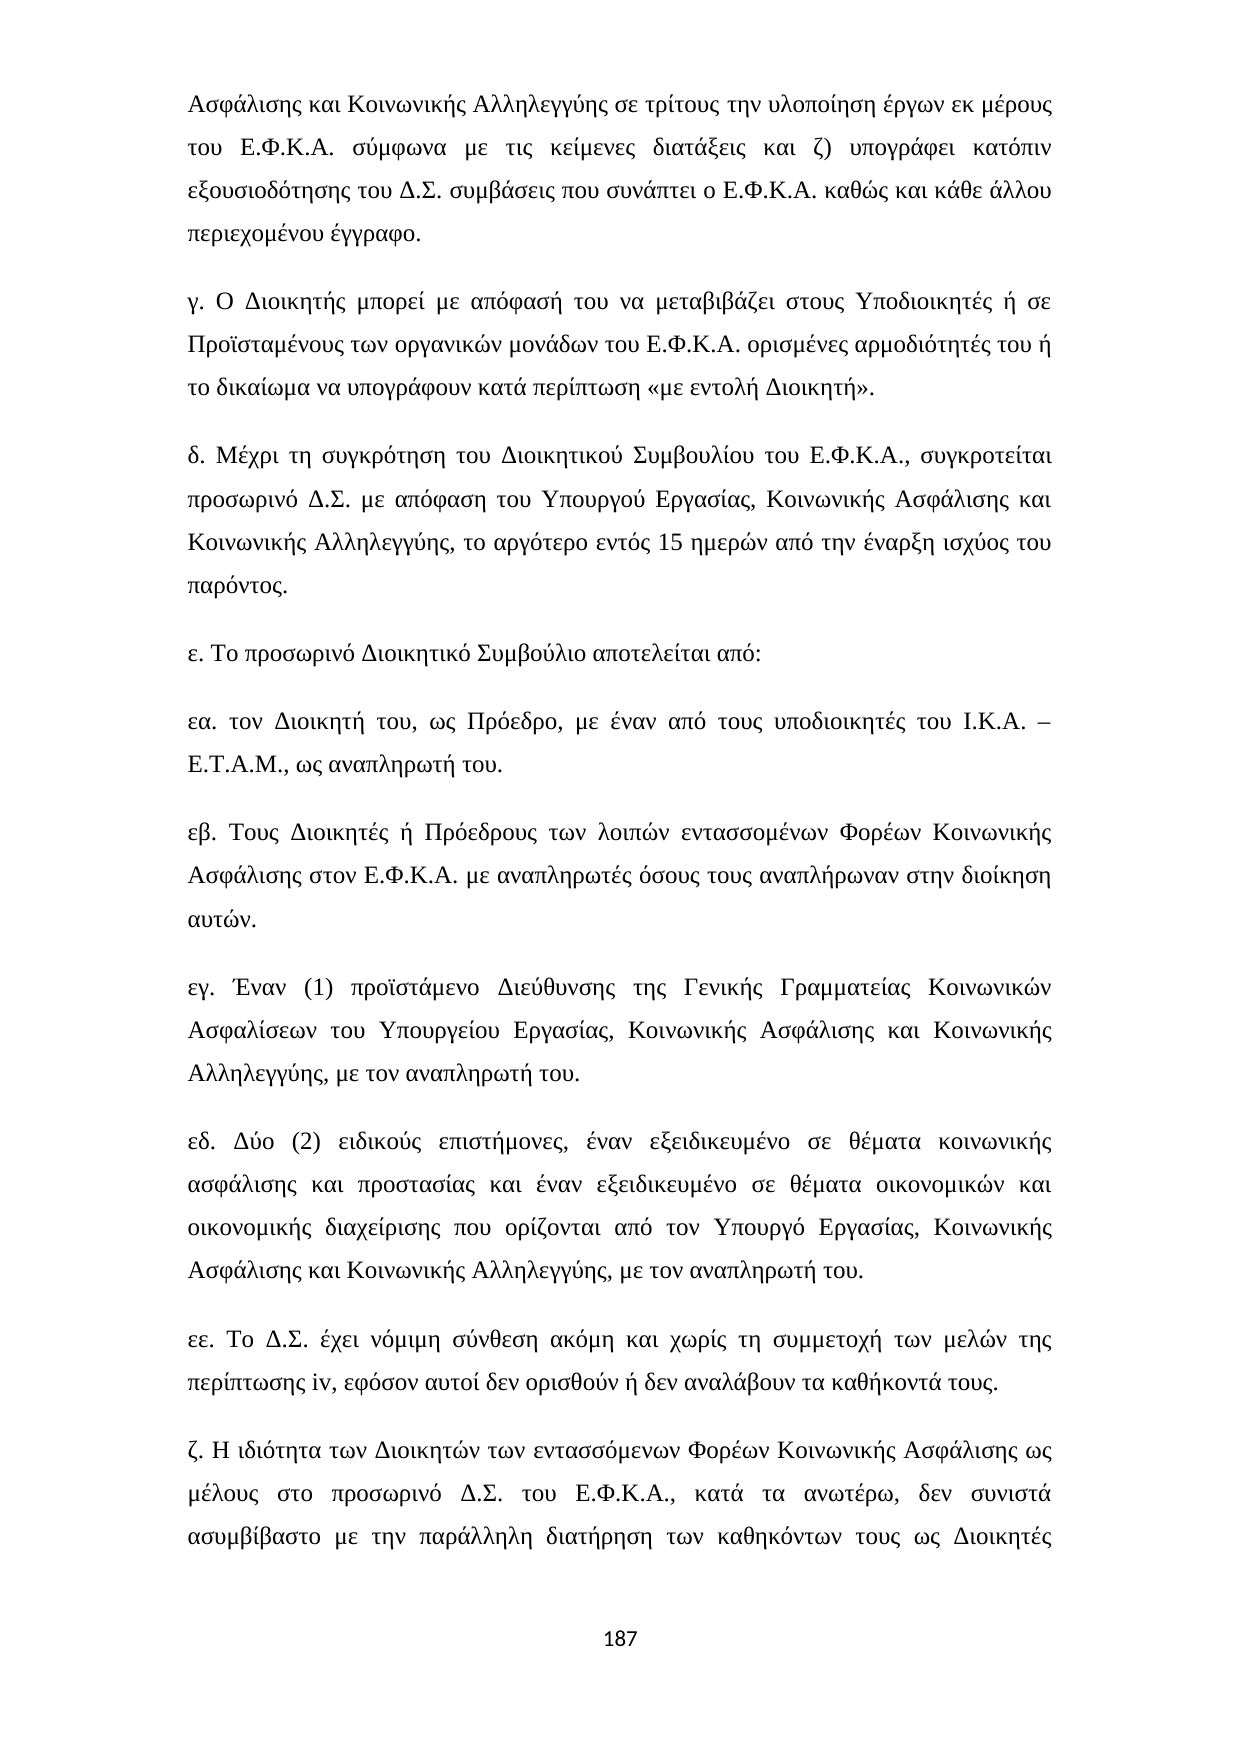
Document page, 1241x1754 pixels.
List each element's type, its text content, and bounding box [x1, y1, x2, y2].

text γ. Ο Διοικητής μπορεί με απόφασή του να μεταβιβάζει στους Υποδιοικητές ή σε Προϊσταμένους των οργανικών μονάδων του Ε.Φ.Κ.Α. ορισμένες αρμοδιότητές του ή το δικαίωμα να υπογράφουν κατά περίπτωση «με εντολή Διοικητή». [187, 286, 1053, 401]
text εε. Το Δ.Σ. έχει νόμιμη σύνθεση ακόμη και χωρίς τη συμμετοχή των μελών της περίπτωσης iv, εφόσον αυτοί δεν ορισθούν ή δεν αναλάβουν τα καθήκοντά τους. [187, 1324, 1053, 1396]
text δ. Μέχρι τη συγκρότηση του Διοικητικού Συμβουλίου του Ε.Φ.Κ.Α., συγκροτείται προσωρινό Δ.Σ. με απόφαση του Υπουργού Εργασίας, Κοινωνικής Ασφάλισης και Κοινωνικής Αλληλεγγύης, το αργότερο εντός 15 ημερών από την έναρξη ισχύος του παρόντος. [187, 441, 1053, 599]
text εδ. Δύο (2) ειδικούς επιστήμονες, έναν εξειδικευμένο σε θέματα κοινωνικής ασφάλισης και προστασίας και έναν εξειδικευμένο σε θέματα οικονομικών και οικονομικής διαχείρισης που ορίζονται από τον Υπουργό Εργασίας, Κοινωνικής Ασφάλισης και Κοινωνικής Αλληλεγγύης, με τον αναπληρωτή του. [187, 1126, 1053, 1284]
text εγ. Έναν (1) προϊστάμενο Διεύθυνσης της Γενικής Γραμματείας Κοινωνικών Ασφαλίσεων του Υπουργείου Εργασίας, Κοινωνικής Ασφάλισης και Κοινωνικής Αλληλεγγύης, με τον αναπληρωτή του. [187, 972, 1053, 1087]
text εβ. Tους Διοικητές ή Πρόεδρους των λοιπών εντασσομένων Φορέων Κοινωνικής Ασφάλισης στον Ε.Φ.Κ.Α. με αναπληρωτές όσους τους αναπλήρωναν στην διοίκηση αυτών. [187, 817, 1053, 932]
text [187, 89, 1053, 247]
text εα. τον Διοικητή του, ως Πρόεδρο, με έναν από τους υποδιοικητές του Ι.Κ.Α. – Ε.Τ.Α.Μ., ως αναπληρωτή του. [187, 706, 1053, 778]
text ε. Το προσωρινό Διοικητικό Συμβούλιο αποτελείται από: [187, 638, 1053, 667]
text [187, 1435, 1053, 1550]
